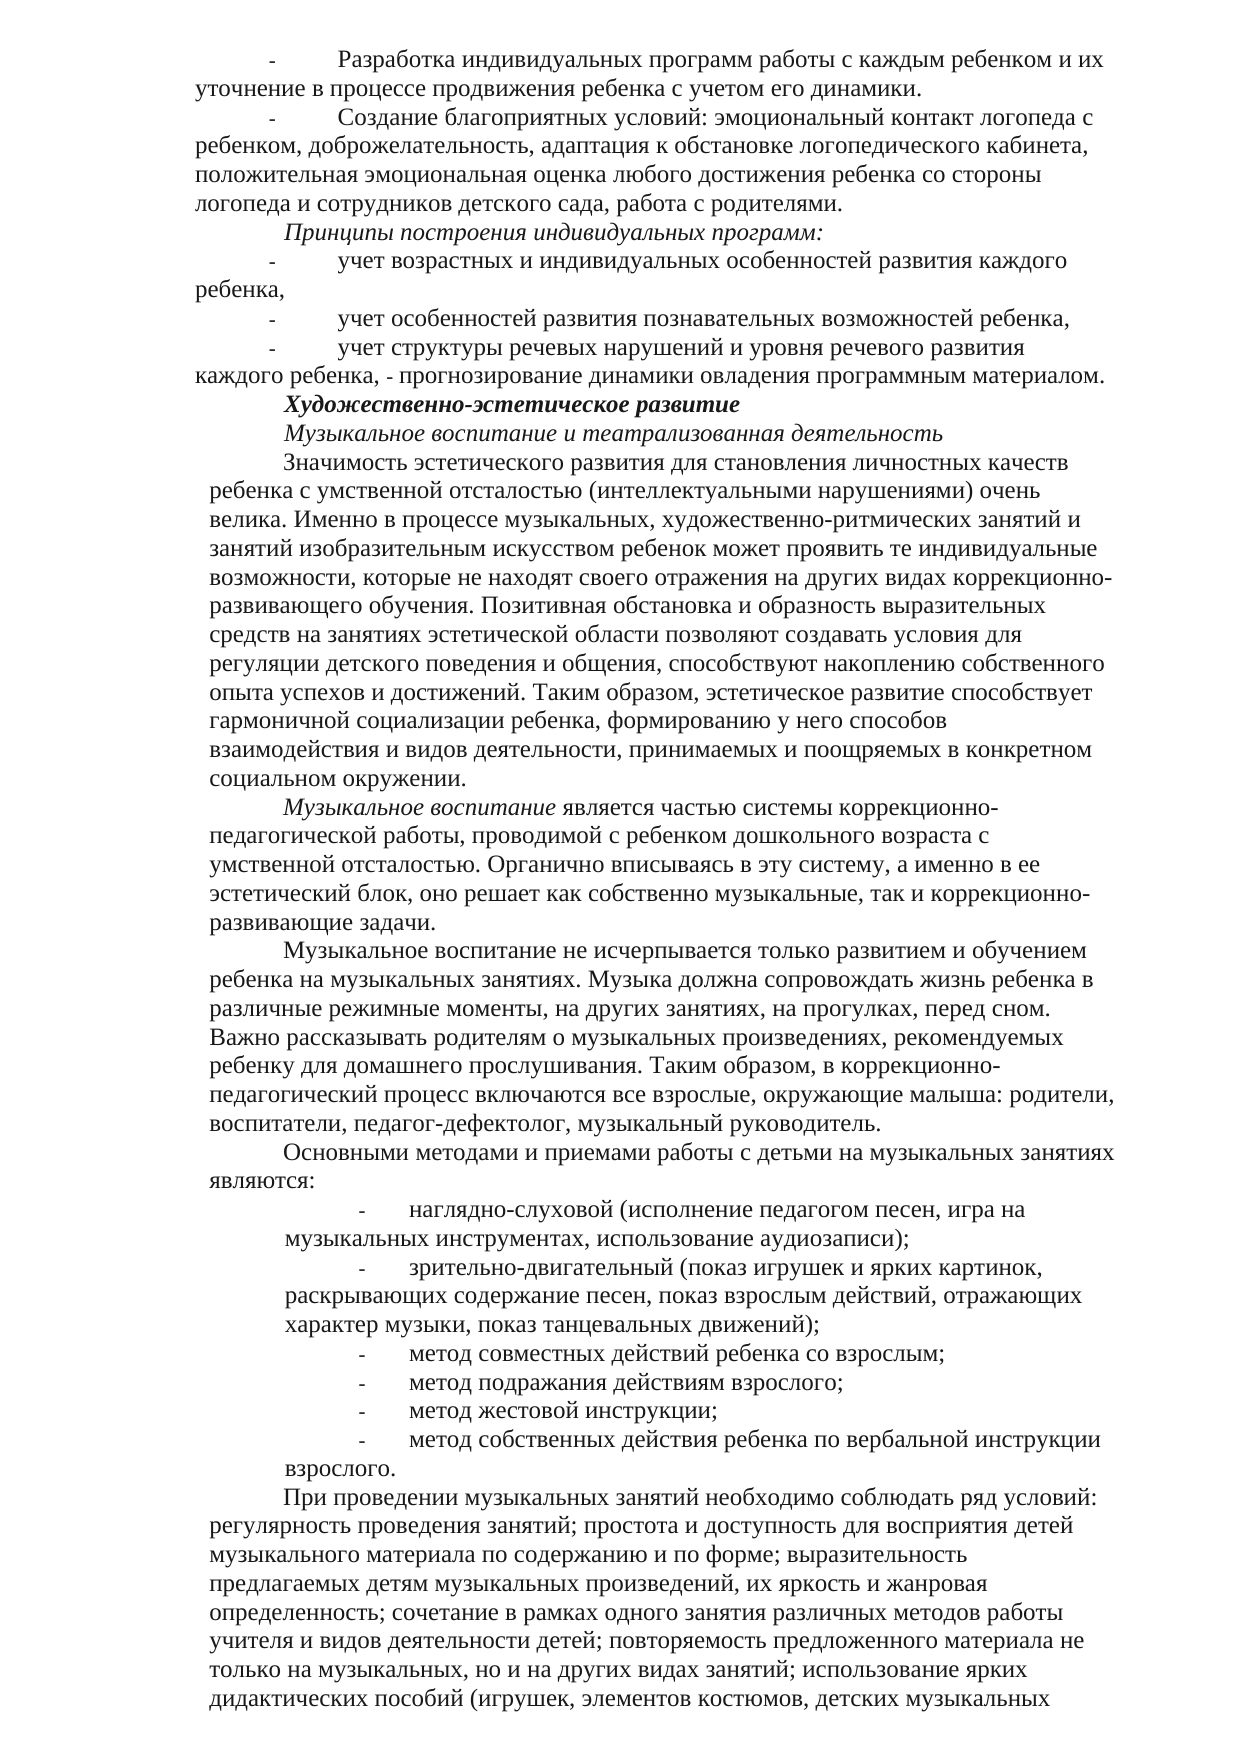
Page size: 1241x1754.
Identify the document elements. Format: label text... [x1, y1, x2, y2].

text - метод совместных действий ребенка со взрослым; [284, 1338, 1116, 1367]
text - Создание благоприятных условий: эмоциональный контакт логопеда с ребенком, доброжелательность, адаптация к обстановке логопедического кабинета, положительная эмоциональная оценка любого достижения ребенка со стороны логопеда и сотрудников детского сада, работа с родителями. [195, 102, 1116, 217]
text Музыкальное воспитание и театрализованная деятельность [284, 418, 1118, 447]
text Музыкальное воспитание является частью системы коррекционно-педагогической работы, проводимой с ребенком дошкольного возраста с умственной отсталостью. Органично вписываясь в эту систему, а именно в ее эстетический блок, оно решает как собственно музыкальные, так и коррекционно-развивающие задачи. [209, 792, 1116, 936]
text - метод собственных действия ребенка по вербальной инструкции взрослого. [284, 1424, 1116, 1482]
text Принципы построения индивидуальных программ: [284, 217, 1118, 246]
text - наглядно-слуховой (исполнение педагогом песен, игра на музыкальных инструментах, использование аудиозаписи); [284, 1194, 1116, 1252]
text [209, 1482, 1116, 1712]
text - учет особенностей развития познавательных возможностей ребенка, [195, 303, 1116, 332]
text - метод подражания действиям взрослого; [284, 1367, 1116, 1396]
text Значимость эстетического развития для становления личностных качеств ребенка с умственной отсталостью (интеллектуальными нарушениями) очень велика. Именно в процессе музыкальных, художественно-ритмических занятий и занятий изобразительным искусством ребенок может проявить те индивидуальные возможности, которые не находят своего отражения на других видах коррекционно-развивающего обучения. Позитивная обстановка и образность выразительных средств на занятиях эстетической области позволяют создавать условия для регуляции детского поведения и общения, способствуют накоплению собственного опыта успехов и достижений. Таким образом, эстетическое развитие способствует гармоничной социализации ребенка, формированию у него способов взаимодействия и видов деятельности, принимаемых и поощряемых в конкретном социальном окружении. [209, 447, 1116, 792]
text - учет структуры речевых нарушений и уровня речевого развития каждого ребенка, - прогнозирование динамики овладения программным материалом. [195, 332, 1116, 389]
text Музыкальное воспитание не исчерпывается только развитием и обучением ребенка на музыкальных занятиях. Музыка должна сопровождать жизнь ребенка в различные режимные моменты, на других занятиях, на прогулках, перед сном. Важно рассказывать родителям о музыкальных произведениях, рекомендуемых ребенку для домашнего прослушивания. Таким образом, в коррекционно-педагогический процесс включаются все взрослые, окружающие малыша: родители, воспитатели, педагог-дефектолог, музыкальный руководитель. [209, 936, 1116, 1137]
text Основными методами и приемами работы с детьми на музыкальных занятиях являются: [209, 1137, 1116, 1194]
text - метод жестовой инструкции; [284, 1396, 1116, 1424]
text - зрительно-двигательный (показ игрушек и ярких картинок, раскрывающих содержание песен, показ взрослым действий, отражающих характер музыки, показ танцевальных движений); [284, 1252, 1116, 1338]
text - Разработка индивидуальных программ работы с каждым ребенком и их уточнение в процессе продвижения ребенка с учетом его динамики. [195, 44, 1116, 102]
text Художественно-эстетическое развитие [284, 389, 918, 418]
text - учет возрастных и индивидуальных особенностей развития каждого ребенка, [195, 246, 1116, 303]
